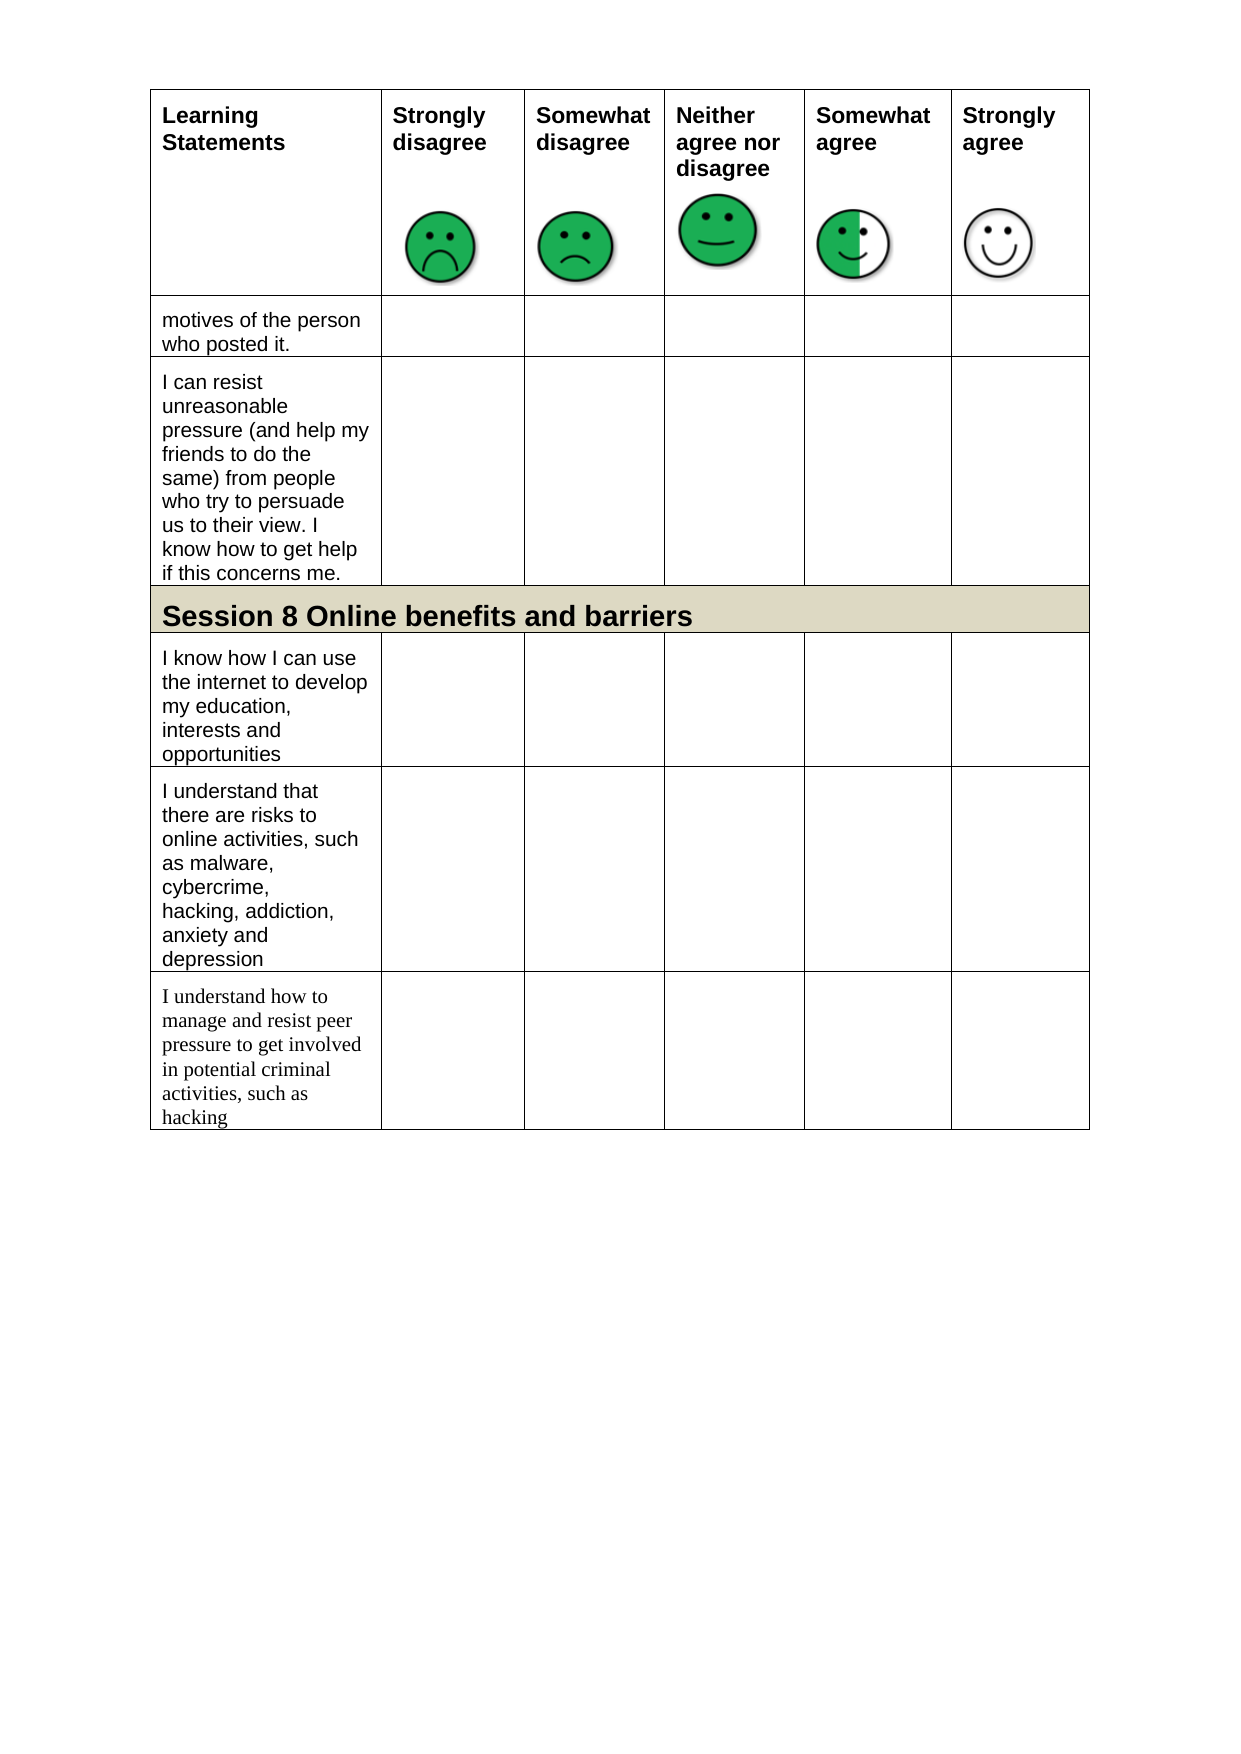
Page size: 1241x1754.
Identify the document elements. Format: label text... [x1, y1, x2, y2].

table_header Learning Statements [151, 90, 381, 294]
table_cell [952, 972, 1089, 1129]
table_cell [952, 767, 1089, 971]
table_cell [665, 633, 804, 766]
table_cell I know how important it is to question what I see and hear online, and the values and motives of the person who posted it. [151, 296, 381, 356]
table_cell [952, 357, 1089, 585]
table_cell [382, 767, 524, 971]
table_cell [805, 972, 951, 1129]
table_cell [952, 296, 1089, 356]
table_cell [805, 296, 951, 356]
table_cell [952, 633, 1089, 766]
picture [675, 193, 762, 270]
picture [962, 206, 1037, 283]
table_header Neither agree nor disagree [665, 90, 804, 294]
picture [815, 206, 894, 283]
table_header Strongly disagree [382, 90, 524, 294]
picture [398, 208, 480, 286]
picture [535, 208, 619, 286]
table_cell [525, 972, 664, 1129]
table_cell [382, 357, 524, 585]
table_cell [525, 767, 664, 971]
table_cell [805, 357, 951, 585]
table_cell [525, 633, 664, 766]
table_cell [665, 972, 804, 1129]
table_cell Session 8 Online benefits and barriers [151, 586, 1089, 632]
table_cell [382, 972, 524, 1129]
table_header Somewhat disagree [525, 90, 664, 294]
table_header Strongly agree [952, 90, 1089, 294]
table_cell [525, 296, 664, 356]
table_cell [805, 767, 951, 971]
table_cell [805, 633, 951, 766]
table_cell [525, 357, 664, 585]
table_cell I understand that there are risks to online activities, such as malware, cybercrime, hacking, addiction, anxiety and depression [151, 767, 381, 971]
table_cell I know how I can use the internet to develop my education, interests and opportunities [151, 633, 381, 766]
table_cell I can resist unreasonable pressure (and help my friends to do the same) from people who try to persuade us to their view. I know how to get help if this concerns me. [151, 357, 381, 585]
table_cell [382, 296, 524, 356]
table_cell [665, 296, 804, 356]
table_cell [382, 633, 524, 766]
table_cell [665, 767, 804, 971]
table_cell [665, 357, 804, 585]
table_cell I understand how to manage and resist peer pressure to get involved in potential criminal activities, such as hacking [151, 972, 381, 1129]
table_header Somewhat agree [805, 90, 951, 294]
